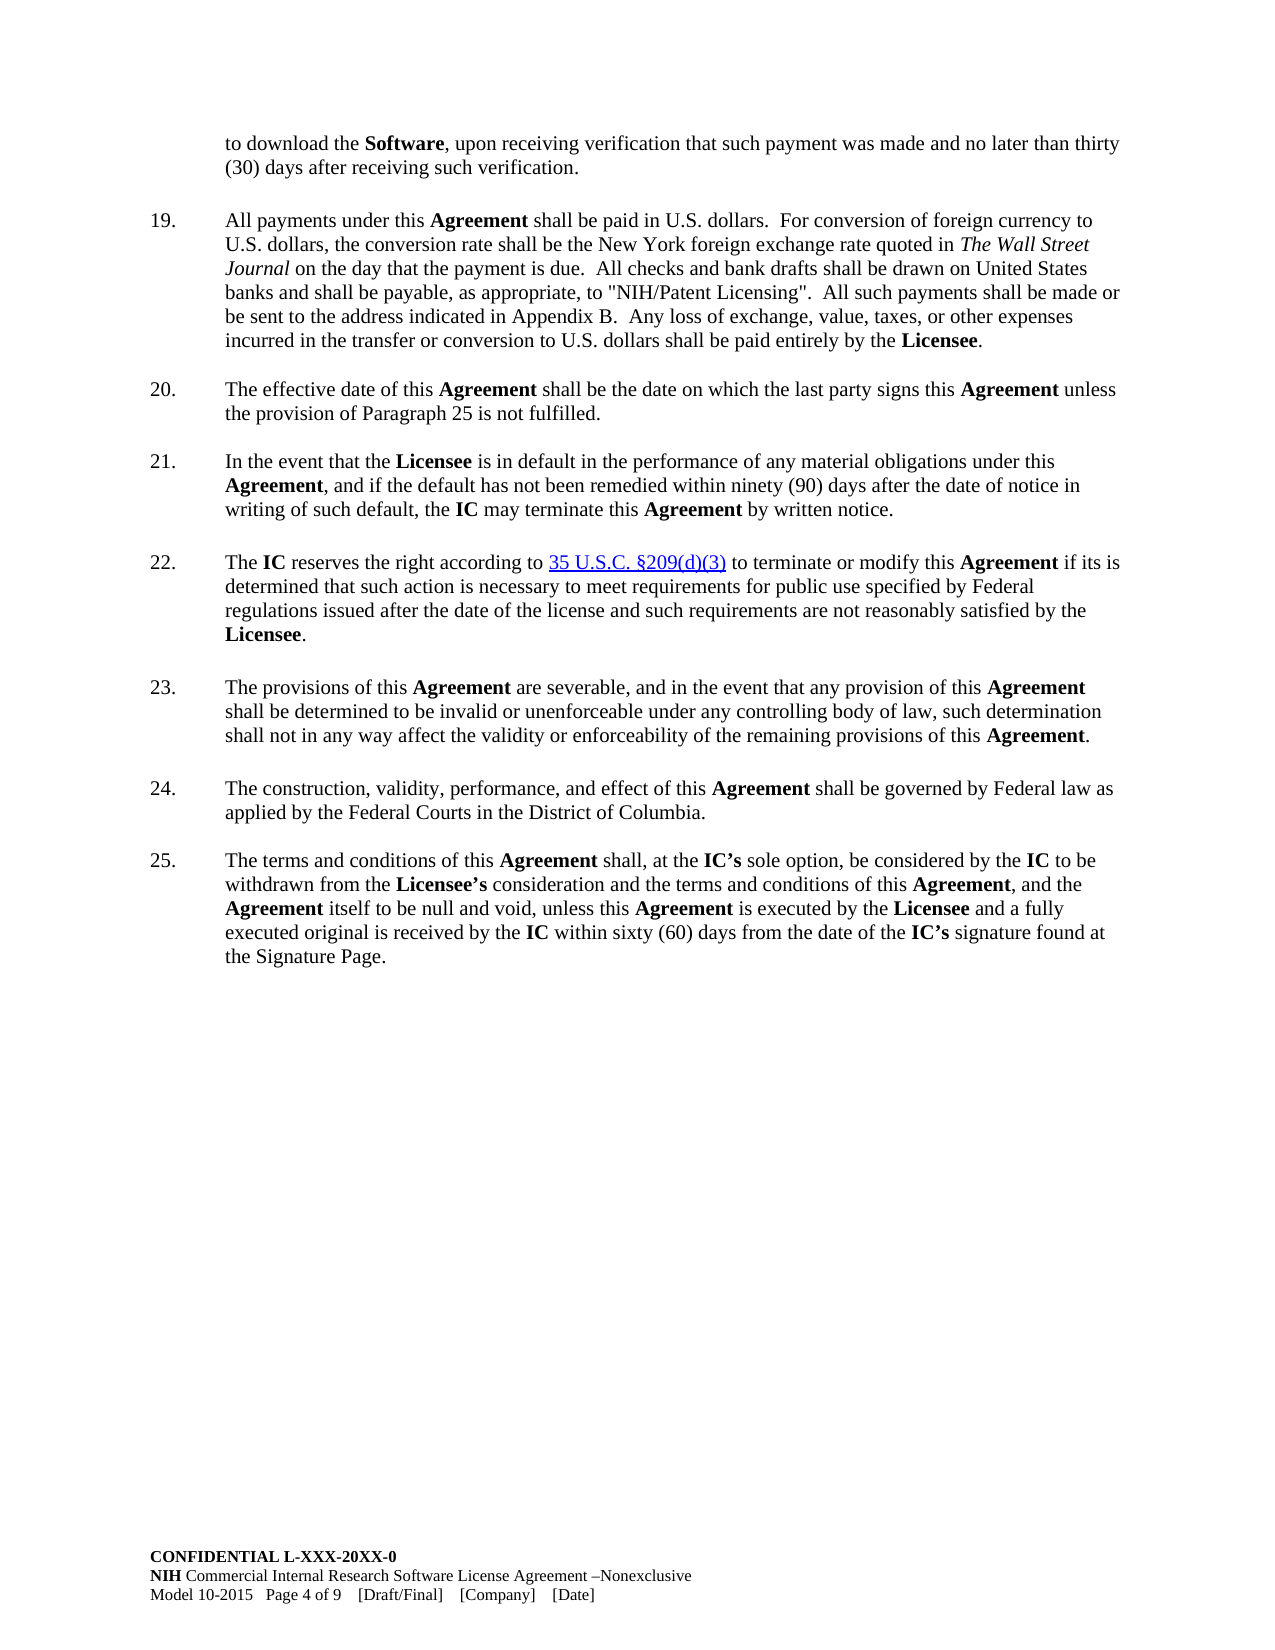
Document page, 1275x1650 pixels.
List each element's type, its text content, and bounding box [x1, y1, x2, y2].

text 21. In the event that the Licensee is in default in the performance of any material obligations under this Agreement, and if the default has not been remedied within ninety (90) days after the date of notice in writing of such default, the IC may terminate this Agreement by written notice. [150, 449, 1125, 550]
text 24. The construction, validity, performance, and effect of this Agreement shall be governed by Federal law as applied by the Federal Courts in the District of Columbia. [150, 776, 1125, 824]
text 25. The terms and conditions of this Agreement shall, at the IC’s sole option, be considered by the IC to be withdrawn from the Licensee’s consideration and the terms and conditions of this Agreement, and the Agreement itself to be null and void, unless this Agreement is executed by the Licensee and a fully executed original is received by the IC within sixty (60) days from the date of the IC’s signature found at the Signature Page. [150, 848, 1125, 968]
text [150, 131, 1125, 208]
text 19. All payments under this Agreement shall be paid in U.S. dollars. For conversion of foreign currency to U.S. dollars, the conversion rate shall be the New York foreign exchange rate quoted in The Wall Street Journal on the day that the payment is due. All checks and bank drafts shall be drawn on United States banks and shall be payable, as appropriate, to "NIH/Patent Licensing". All such payments shall be made or be sent to the address indicated in Appendix B. Any loss of exchange, value, taxes, or other expenses incurred in the transfer or conversion to U.S. dollars shall be paid entirely by the Licensee. [150, 208, 1125, 352]
text 20. The effective date of this Agreement shall be the date on which the last party signs this Agreement unless the provision of Paragraph 25 is not fulfilled. [150, 377, 1125, 425]
text 22. The IC reserves the right according to 35 U.S.C. §209(d)(3) to terminate or modify this Agreement if its is determined that such action is necessary to meet requirements for public use specified by Federal regulations issued after the date of the license and such requirements are not reasonably satisfied by the Licensee. [150, 550, 1125, 675]
text 23. The provisions of this Agreement are severable, and in the event that any provision of this Agreement shall be determined to be invalid or unenforceable under any controlling body of law, such determination shall not in any way affect the validity or enforceability of the remaining provisions of this Agreement. [150, 675, 1125, 776]
